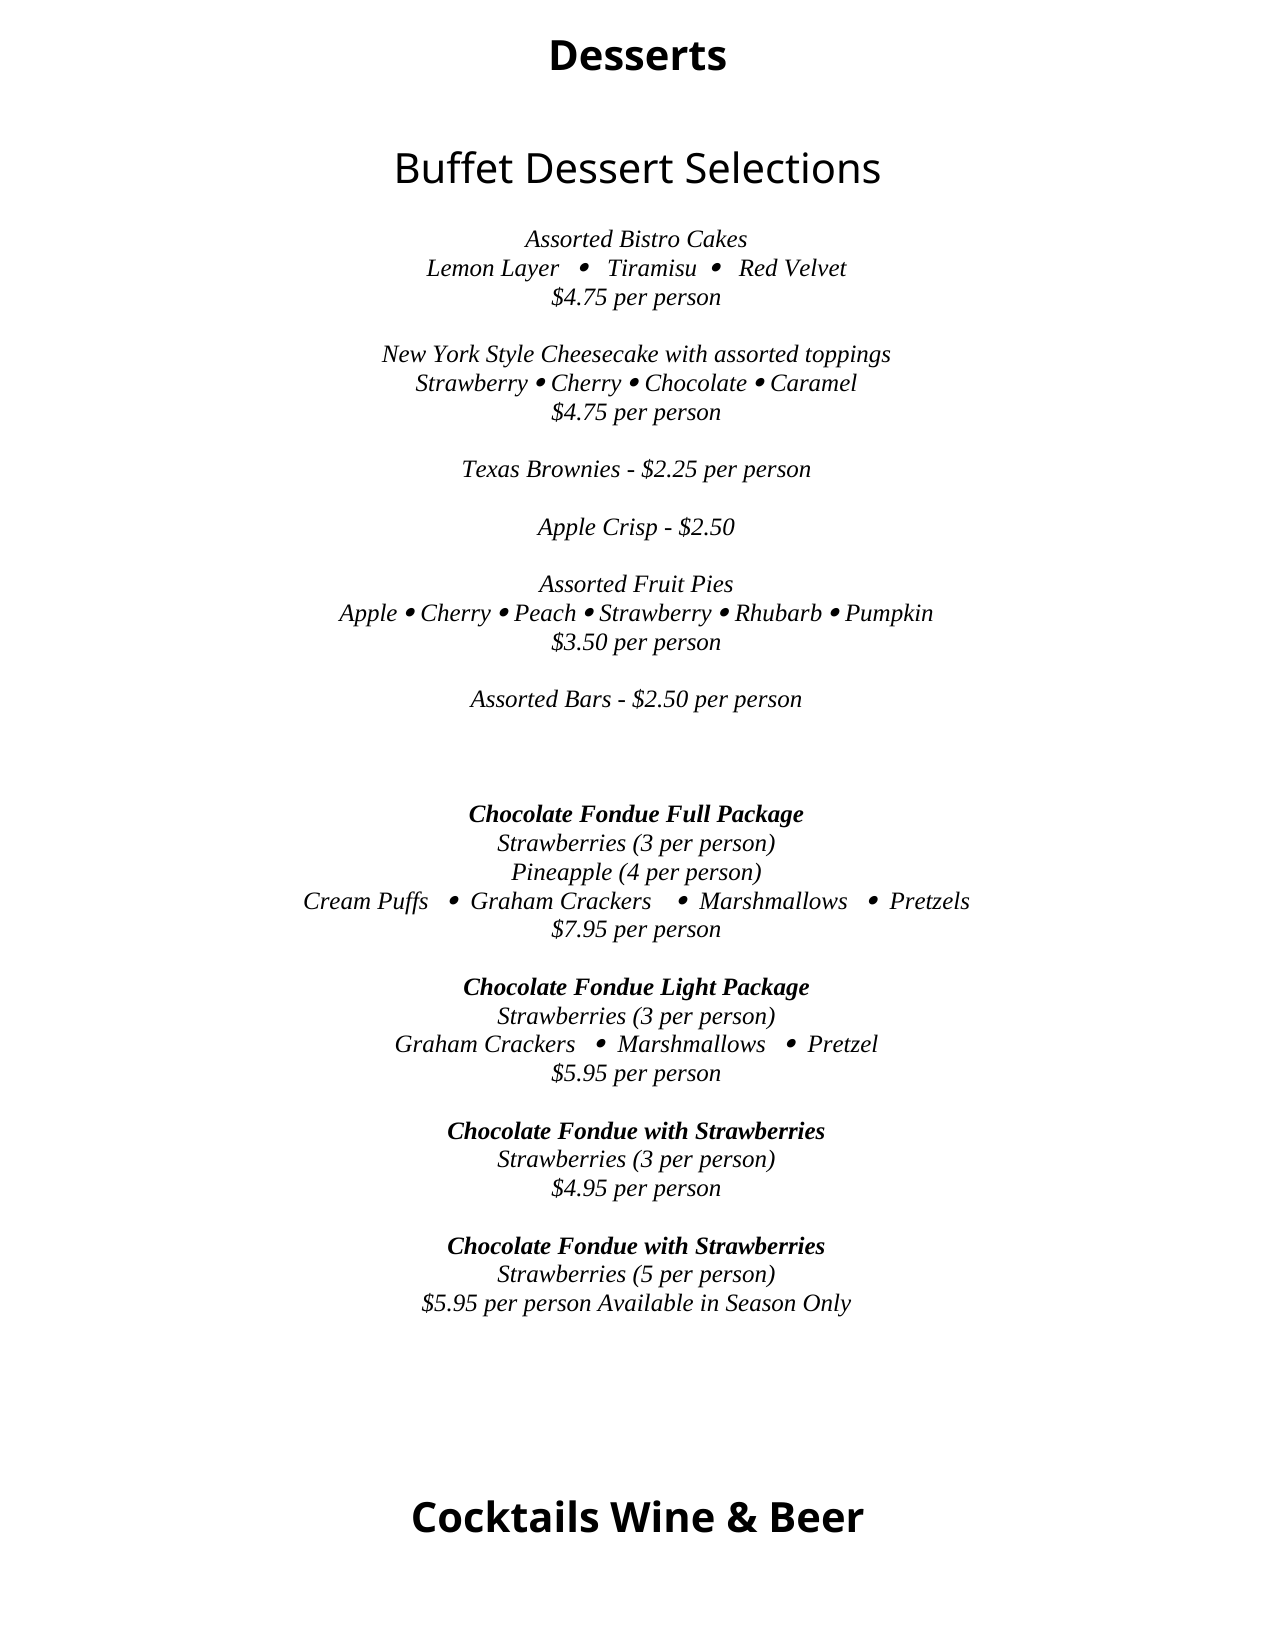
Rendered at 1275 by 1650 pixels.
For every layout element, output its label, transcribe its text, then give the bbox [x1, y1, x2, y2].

text Graham Crackers Marshmallows Pretzel [150, 1029, 1125, 1058]
text Strawberries (5 per person) [150, 1259, 1125, 1288]
text $4.75 per person [150, 397, 1125, 426]
text $5.95 per person Available in Season Only [150, 1288, 1125, 1317]
text Desserts [150, 26, 1125, 82]
text Buffet Dessert Selections [150, 139, 1125, 196]
text Lemon Layer Tiramisu Red Velvet [150, 253, 1125, 282]
text Chocolate Fondue Light Package [150, 972, 1125, 1001]
text Chocolate Fondue with Strawberries [150, 1231, 1125, 1259]
text Pineapple (4 per person) [150, 857, 1125, 886]
text Chocolate Fondue Full Package [150, 799, 1125, 828]
text Chocolate Fondue with Strawberries [150, 1116, 1125, 1144]
text Strawberries (3 per person) [150, 828, 1125, 857]
text Strawberries (3 per person) [150, 1144, 1125, 1173]
text Texas Brownies - $2.25 per person [150, 454, 1125, 483]
text Cream Puffs Graham Crackers Marshmallows Pretzels [150, 886, 1125, 914]
text $4.95 per person [150, 1173, 1125, 1202]
text Strawberries (3 per person) [150, 1001, 1125, 1029]
text $3.50 per person [150, 627, 1125, 656]
text Apple Crisp - $2.50 [150, 512, 1125, 541]
text New York Style Cheesecake with assorted toppings [150, 339, 1125, 368]
text Strawberry Cherry Chocolate Caramel [150, 368, 1125, 397]
text Assorted Bars - $2.50 per person [150, 684, 1125, 713]
text $4.75 per person [150, 282, 1125, 311]
text Assorted Fruit Pies [150, 569, 1125, 598]
subtitle Assorted Bistro Cakes [150, 224, 1125, 253]
text Apple Cherry Peach Strawberry Rhubarb Pumpkin [150, 598, 1125, 627]
text $5.95 per person [150, 1058, 1125, 1087]
text $7.95 per person [150, 914, 1125, 943]
text Cocktails Wine & Beer [150, 1487, 1125, 1544]
